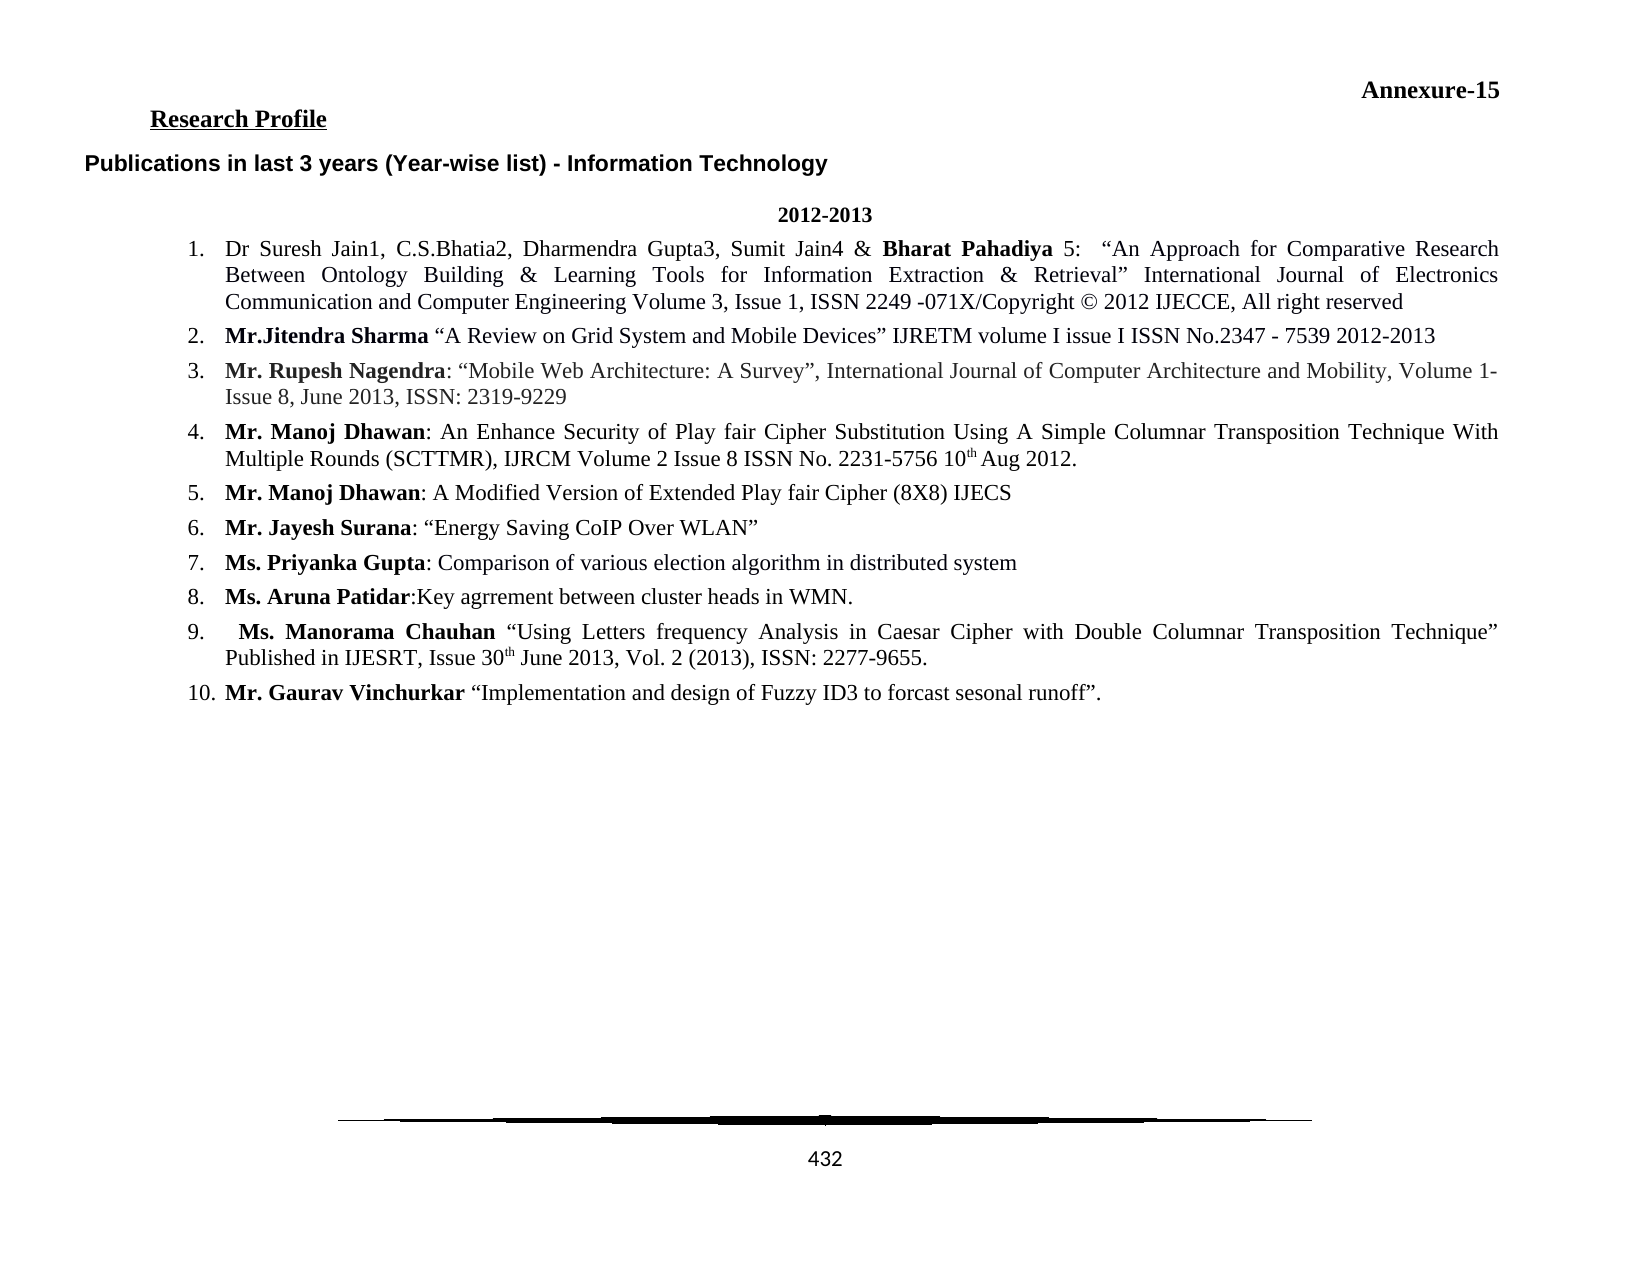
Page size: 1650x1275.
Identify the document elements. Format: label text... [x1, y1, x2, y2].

list Ms. Priyanka Gupta: Comparison of various election algorithm in distributed system [187, 549, 1500, 575]
list Ms. Aruna Patidar:Key agrrement between cluster heads in WMN. [187, 583, 1500, 610]
list Mr. Manoj Dhawan: An Enhance Security of Play fair Cipher Substitution Using A Simple Columnar Transposition Technique With Multiple Rounds (SCTTMR), IJRCM Volume 2 Issue 8 ISSN No. 2231-5756 10th Aug 2012. [187, 418, 1500, 471]
list Ms. Manorama Chauhan “Using Letters frequency Analysis in Caesar Cipher with Double Columnar Transposition Technique” Published in IJESRT, Issue 30th June 2013, Vol. 2 (2013), ISSN: 2277-9655. [187, 618, 1500, 671]
list Mr. Manoj Dhawan: A Modified Version of Extended Play fair Cipher (8X8) IJECS [187, 479, 1500, 506]
list Mr. Gaurav Vinchurkar “Implementation and design of Fuzzy ID3 to forcast sesonal runoff”. [187, 679, 1500, 705]
text Publications in last 3 years (Year-wise list) - Information Technology [84, 150, 1500, 176]
list Dr Suresh Jain1, C.S.Bhatia2, Dharmendra Gupta3, Sumit Jain4 & Bharat Pahadiya 5: “An Approach for Comparative Research Between Ontology Building & Learning Tools for Information Extraction & Retrieval” International Journal of Electronics Communication and Computer Engineering Volume 3, Issue 1, ISSN 2249 -071X/Copyright © 2012 IJECCE, All right reserved [187, 235, 1500, 314]
list Mr.Jitendra Sharma “A Review on Grid System and Mobile Devices” IJRETM volume I issue I ISSN No.2347 - 7539 2012-2013 [187, 322, 1500, 349]
text 2012-2013 [150, 202, 1500, 227]
list Mr. Rupesh Nagendra: “Mobile Web Architecture: A Survey”, International Journal of Computer Architecture and Mobility, Volume 1-Issue 8, June 2013, ISSN: 2319-9229 [187, 357, 1500, 410]
list Mr. Jayesh Surana: “Energy Saving CoIP Over WLAN” [187, 514, 1500, 540]
